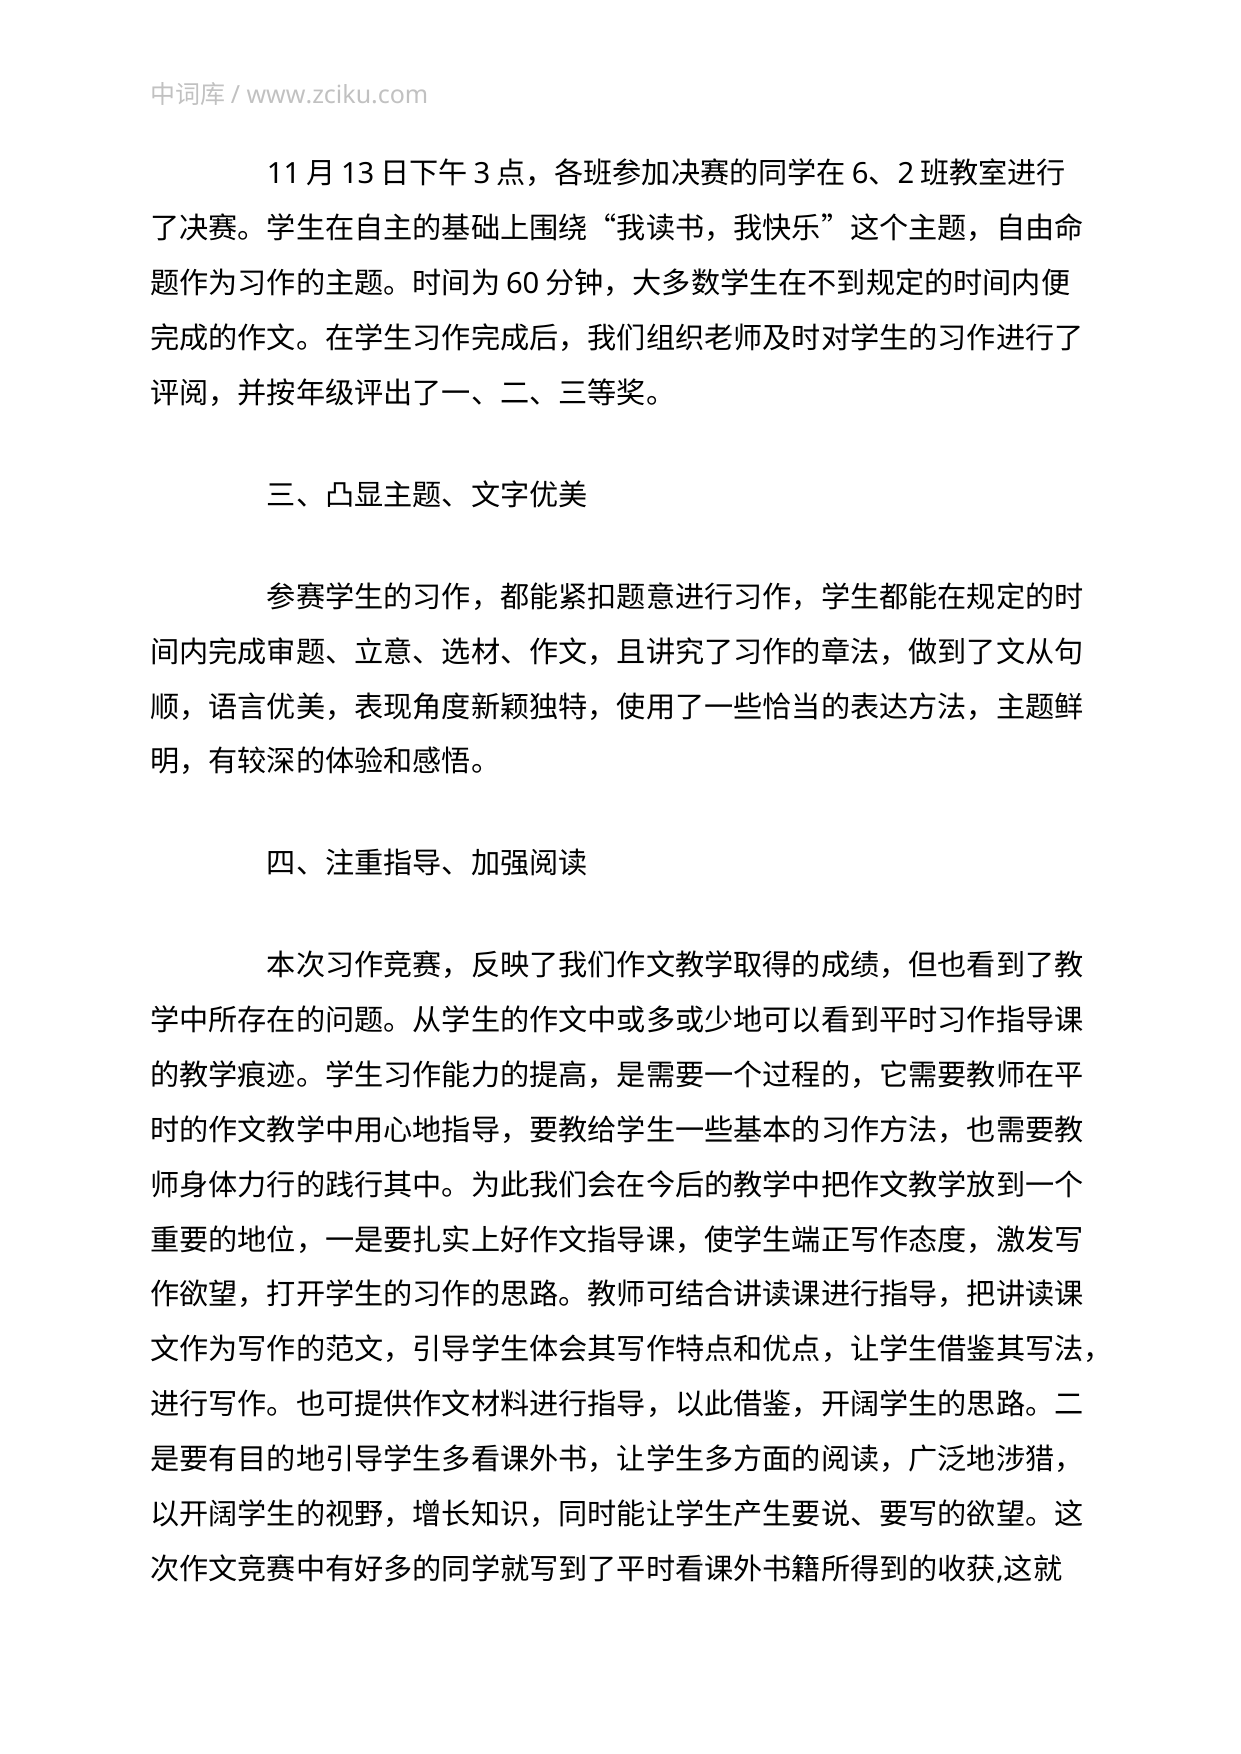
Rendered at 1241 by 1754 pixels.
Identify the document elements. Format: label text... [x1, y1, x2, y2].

text 四、注重指导、加强阅读 [150, 840, 1090, 882]
text 11月13日下午3点，各班参加决赛的同学在6、2班教室进行了决赛。学生在自主的基础上围绕“我读书，我快乐”这个主题，自由命题作为习作的主题。时间为60分钟，大多数学生在不到规定的时间内便完成的作文。在学生习作完成后，我们组织老师及时对学生的习作进行了评阅，并按年级评出了一、二、三等奖。 [150, 150, 1090, 412]
text 三、凸显主题、文字优美 [150, 472, 1090, 514]
text 参赛学生的习作，都能紧扣题意进行习作，学生都能在规定的时间内完成审题、立意、选材、作文，且讲究了习作的章法，做到了文从句顺，语言优美，表现角度新颖独特，使用了一些恰当的表达方法，主题鲜明，有较深的体验和感悟。 [150, 573, 1090, 780]
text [150, 942, 1090, 1588]
